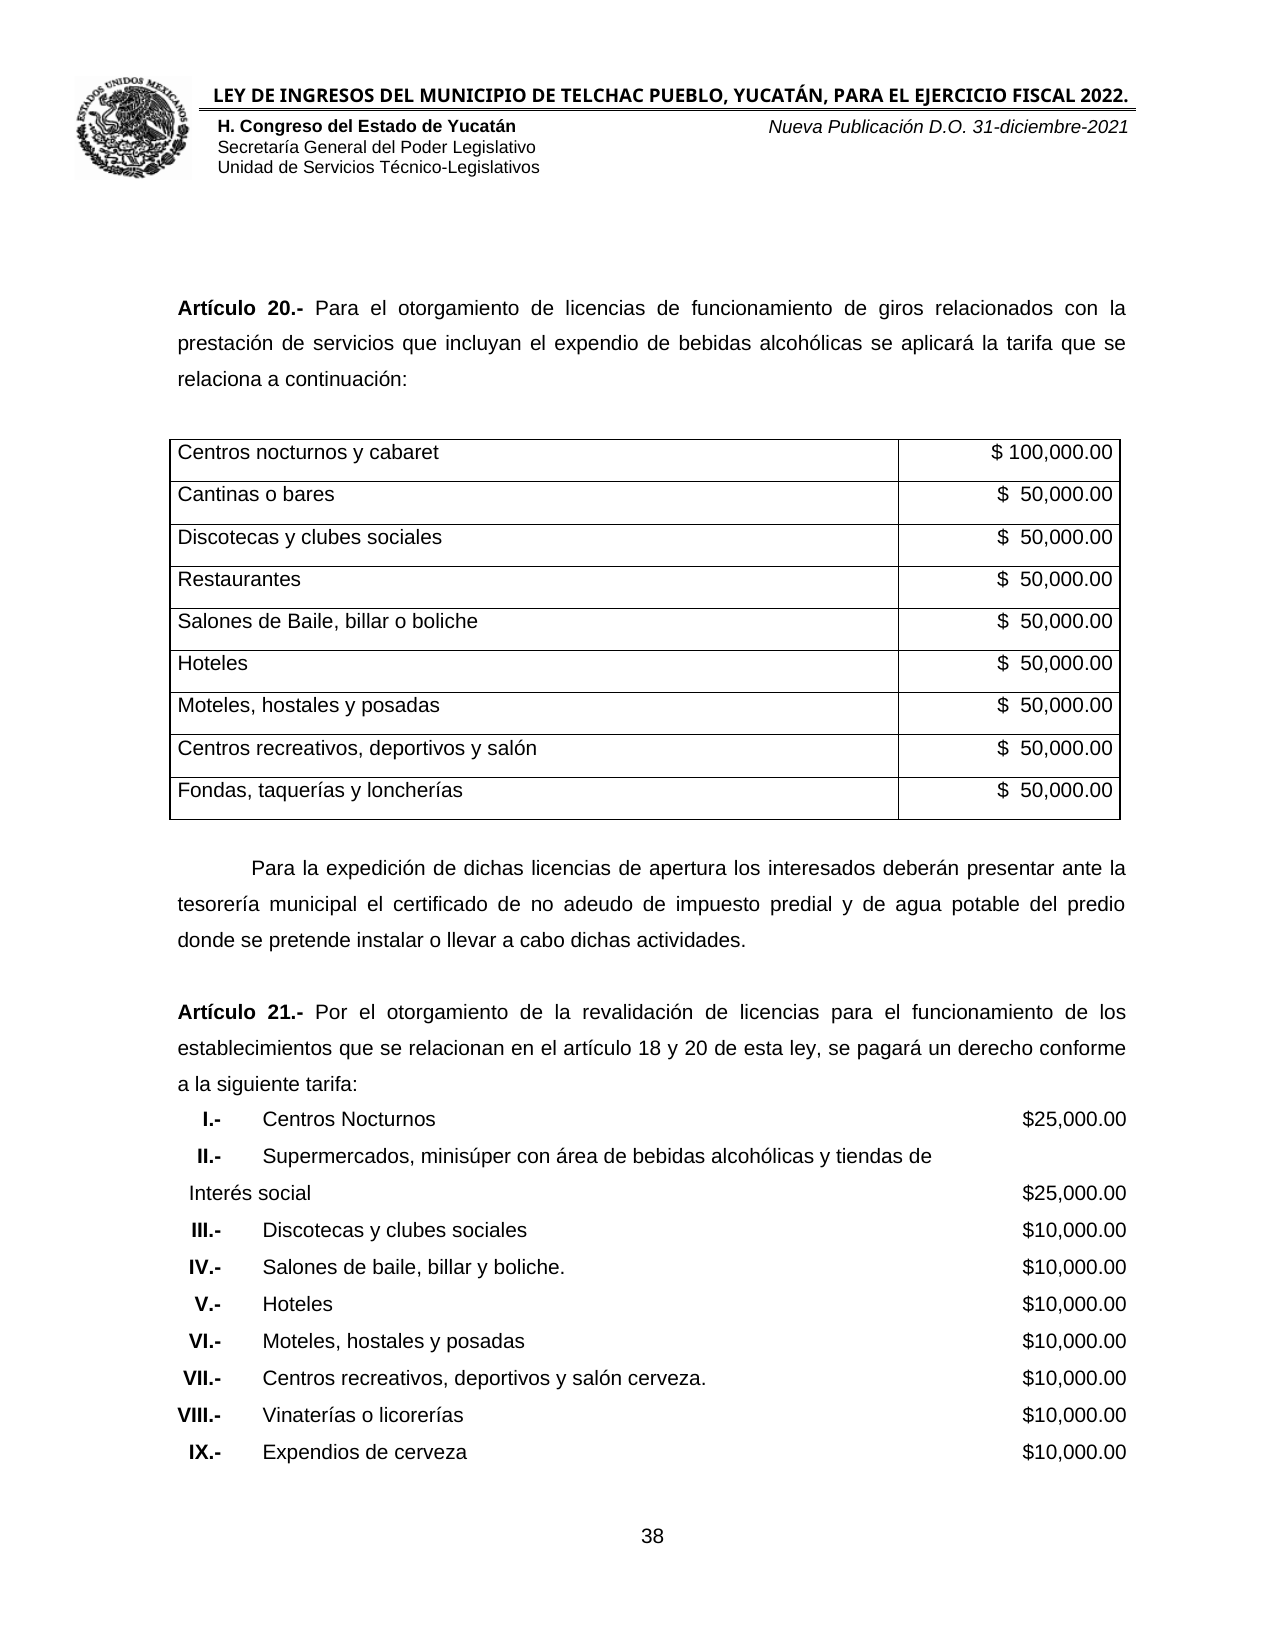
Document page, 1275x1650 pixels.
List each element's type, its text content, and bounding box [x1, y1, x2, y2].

table_cell $10,000.00 [984, 1218, 1138, 1254]
table_cell Discotecas y clubes sociales [171, 525, 898, 566]
table_cell Centros recreativos, deportivos y salón cerveza. [177, 1366, 984, 1403]
table_cell $ 50,000.00 [899, 651, 1119, 692]
text Para la expedición de dichas licencias de apertura los interesados deberán presentar ante la tesorería municipal el certificado de no adeudo de impuesto predial y de agua potable del predio donde se pretende instalar o llevar a cabo dichas actividades. [177, 856, 1127, 952]
table_cell $25,000.00 [984, 1144, 1138, 1217]
table_cell $10,000.00 [984, 1292, 1138, 1329]
table_cell Supermercados, minisúper con área de bebidas alcohólicas y tiendas de Interés social [177, 1144, 984, 1217]
table_cell $ 50,000.00 [899, 525, 1119, 566]
table_cell $10,000.00 [984, 1255, 1138, 1292]
table_cell Salones de baile, billar y boliche. [177, 1255, 984, 1292]
table_cell $10,000.00 [984, 1366, 1138, 1403]
text Artículo 21.- Por el otorgamiento de la revalidación de licencias para el funcionamiento de los establecimientos que se relacionan en el artículo 18 y 20 de esta ley, se pagará un derecho conforme a la siguiente tarifa: [177, 999, 1127, 1095]
text Artículo 20.- Para el otorgamiento de licencias de funcionamiento de giros relacionados con la prestación de servicios que incluyan el expendio de bebidas alcohólicas se aplicará la tarifa que se relaciona a continuación: [177, 295, 1127, 391]
table_cell $ 50,000.00 [899, 609, 1119, 650]
table_cell Moteles, hostales y posadas [171, 693, 898, 734]
table_cell $ 50,000.00 [899, 567, 1119, 608]
table_cell Hoteles [177, 1292, 984, 1329]
table_cell Restaurantes [171, 567, 898, 608]
table_cell Centros recreativos, deportivos y salón [171, 735, 898, 777]
table_cell Salones de Baile, billar o boliche [171, 609, 898, 650]
table_header Centros Nocturnos [177, 1107, 984, 1144]
table_cell $10,000.00 [984, 1329, 1138, 1366]
table_cell Hoteles [171, 651, 898, 692]
table_header $ 100,000.00 [899, 440, 1119, 481]
table_cell Cantinas o bares [171, 482, 898, 523]
table_cell $10,000.00 [984, 1440, 1138, 1477]
table_cell $ 50,000.00 [899, 778, 1119, 819]
table_cell $ 50,000.00 [899, 693, 1119, 734]
table_cell Fondas, taquerías y loncherías [171, 778, 898, 819]
table_cell Moteles, hostales y posadas [177, 1329, 984, 1366]
table_cell Discotecas y clubes sociales [177, 1218, 984, 1254]
table_header $25,000.00 [984, 1107, 1138, 1144]
table_cell $ 50,000.00 [899, 482, 1119, 523]
table_cell $ 50,000.00 [899, 735, 1119, 777]
table_cell Expendios de cerveza [177, 1440, 984, 1477]
table_cell $10,000.00 [984, 1403, 1138, 1440]
table_header Centros nocturnos y cabaret [171, 440, 898, 481]
table_cell Vinaterías o licorerías [177, 1403, 984, 1440]
